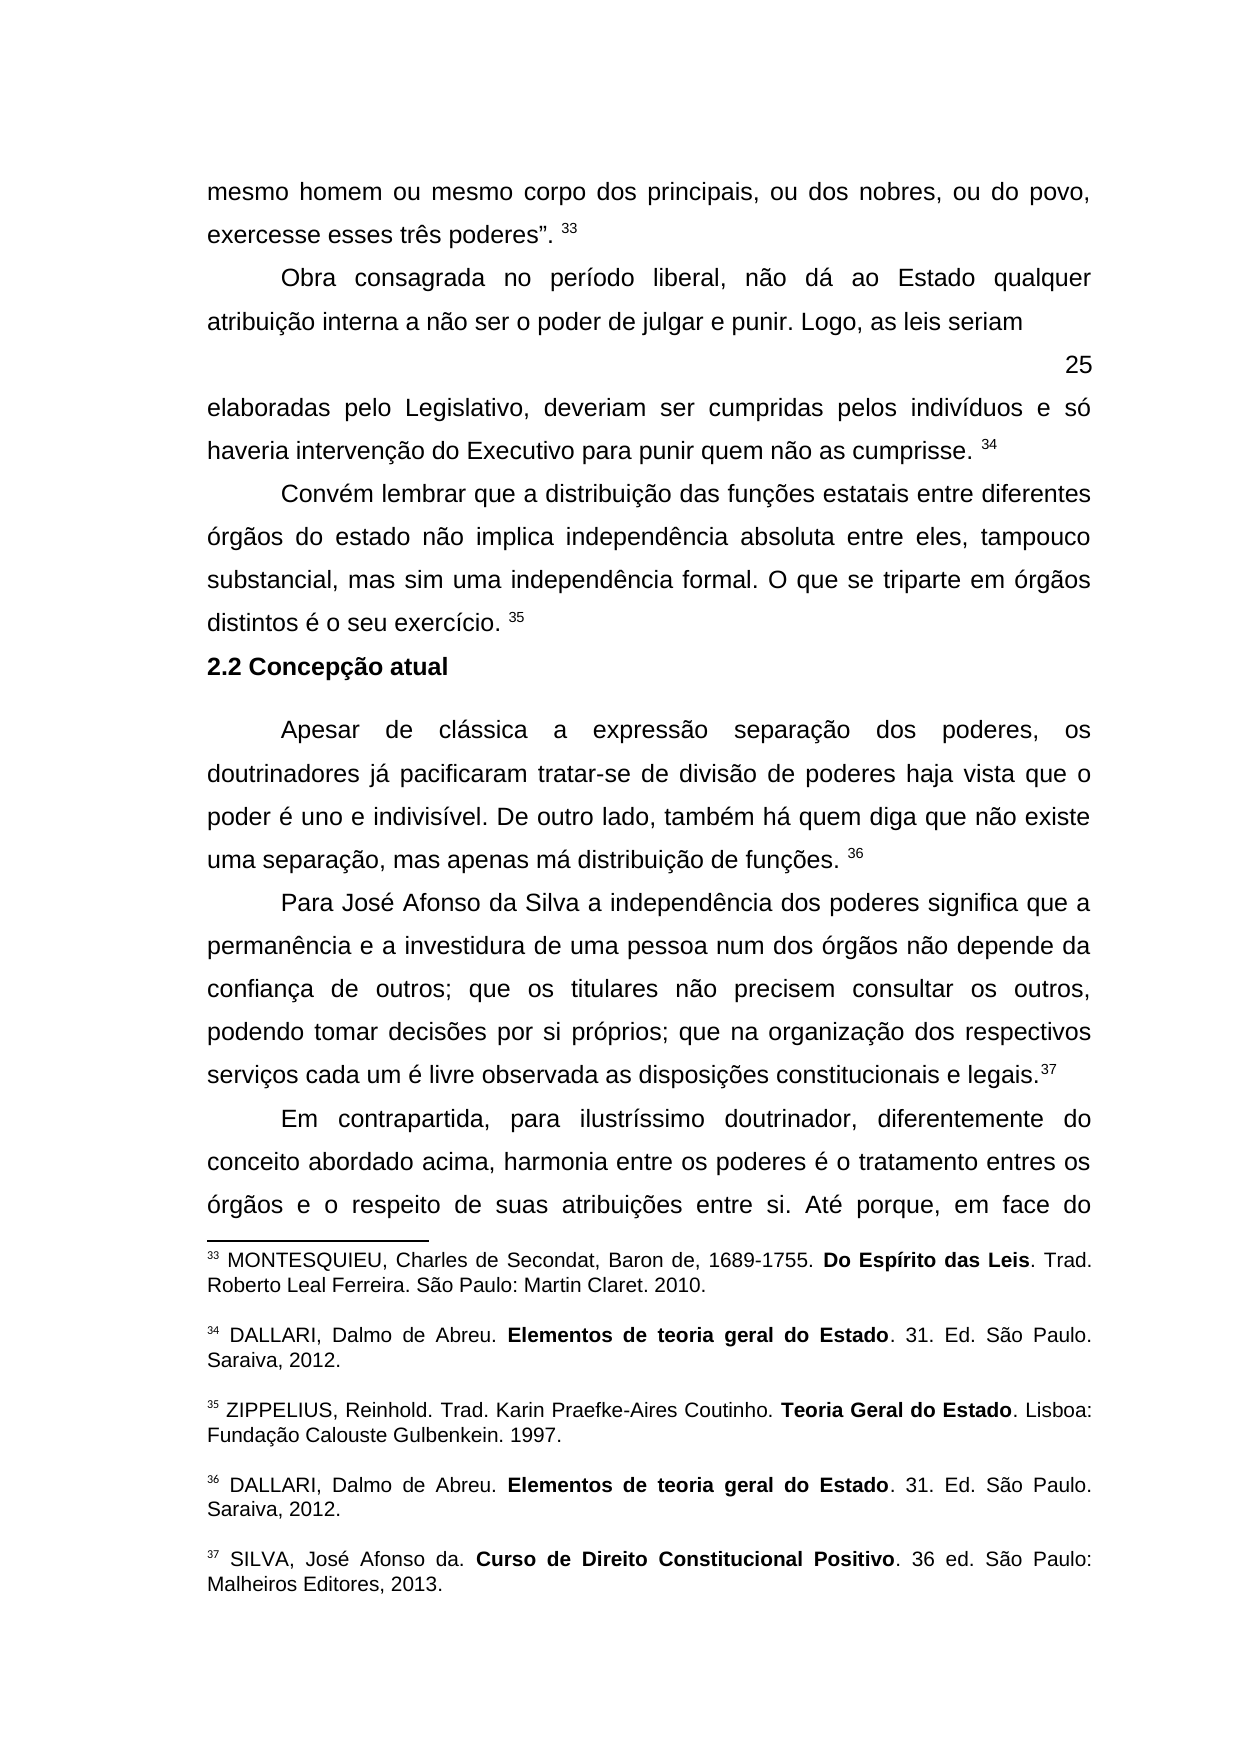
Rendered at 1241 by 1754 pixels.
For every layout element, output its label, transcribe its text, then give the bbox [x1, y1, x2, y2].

text elaboradas pelo Legislativo, deveriam ser cumpridas pelos indivíduos e só haveria intervenção do Executivo para punir quem não as cumprisse. [207, 393, 1092, 465]
text 2.2 Concepção atual [207, 652, 1092, 680]
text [207, 177, 1092, 249]
text Em contrapartida, para ilustríssimo doutrinador, diferentemente do conceito abordado acima, harmonia entre os poderes é o tratamento entres os órgãos e o respeito de suas atribuições entre si. Até porque, em face do sistema de freio e contrapesos, nenhum poder é absolutamente independente. Cada uma exerce a função típica designada, mas também realiza funções atípicas com o escopo do equilíbrio necessário à realização do bem da [207, 1104, 1092, 1219]
text Convém lembrar que a distribuição das funções estatais entre diferentes órgãos do estado não implica independência absoluta entre eles, tampouco substancial, mas sim uma independência formal. O que se triparte em órgãos distintos é o seu exercício. [207, 479, 1092, 637]
text 25 [207, 350, 1092, 378]
text Obra consagrada no período liberal, não dá ao Estado qualquer atribuição interna a não ser o poder de julgar e punir. Logo, as leis seriam [207, 263, 1092, 335]
text Para José Afonso da Silva a independência dos poderes significa que a permanência e a investidura de uma pessoa num dos órgãos não depende da confiança de outros; que os titulares não precisem consultar os outros, podendo tomar decisões por si próprios; que na organização dos respectivos serviços cada um é livre observada as disposições constitucionais e legais. [207, 888, 1092, 1089]
text Apesar de clássica a expressão separação dos poderes, os doutrinadores já pacificaram tratar-se de divisão de poderes haja vista que o poder é uno e indivisível. De outro lado, também há quem diga que não existe uma separação, mas apenas má distribuição de funções. [207, 716, 1092, 874]
